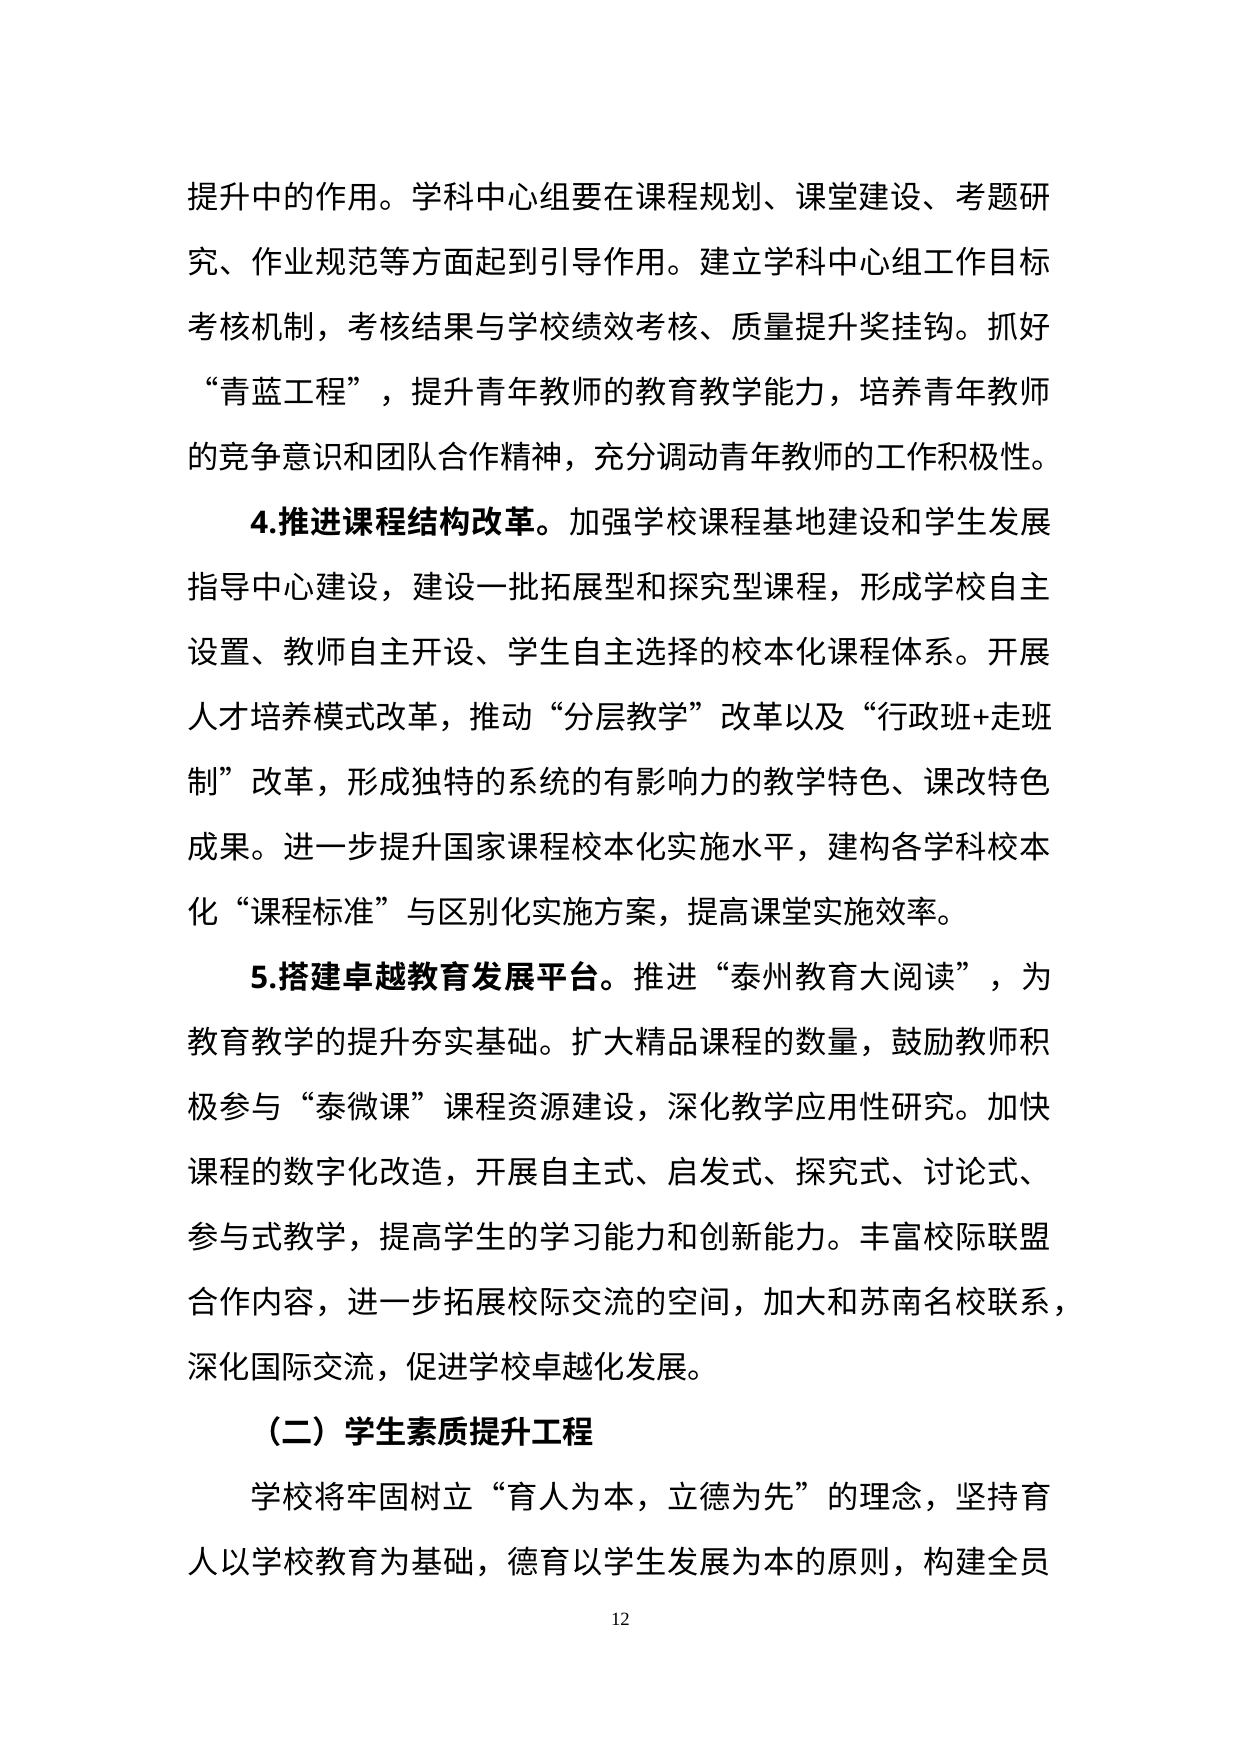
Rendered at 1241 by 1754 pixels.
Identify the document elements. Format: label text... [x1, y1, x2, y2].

text 4.推进课程结构改革。加强学校课程基地建设和学生发展指导中心建设，建设一批拓展型和探究型课程，形成学校自主设置、教师自主开设、学生自主选择的校本化课程体系。开展人才培养模式改革，推动“分层教学”改革以及“行政班+走班制”改革，形成独特的系统的有影响力的教学特色、课改特色成果。进一步提升国家课程校本化实施水平，建构各学科校本化“课程标准”与区别化实施方案，提高课堂实施效率。 [187, 487, 1053, 942]
text 5.搭建卓越教育发展平台。推进“泰州教育大阅读”，为教育教学的提升夯实基础。扩大精品课程的数量，鼓励教师积极参与“泰微课”课程资源建设，深化教学应用性研究。加快课程的数字化改造，开展自主式、启发式、探究式、讨论式、参与式教学，提高学生的学习能力和创新能力。丰富校际联盟合作内容，进一步拓展校际交流的空间，加大和苏南名校联系，深化国际交流，促进学校卓越化发展。 [187, 942, 1053, 1397]
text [187, 162, 1053, 487]
text （二）学生素质提升工程 [187, 1397, 1053, 1462]
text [187, 1462, 1053, 1592]
